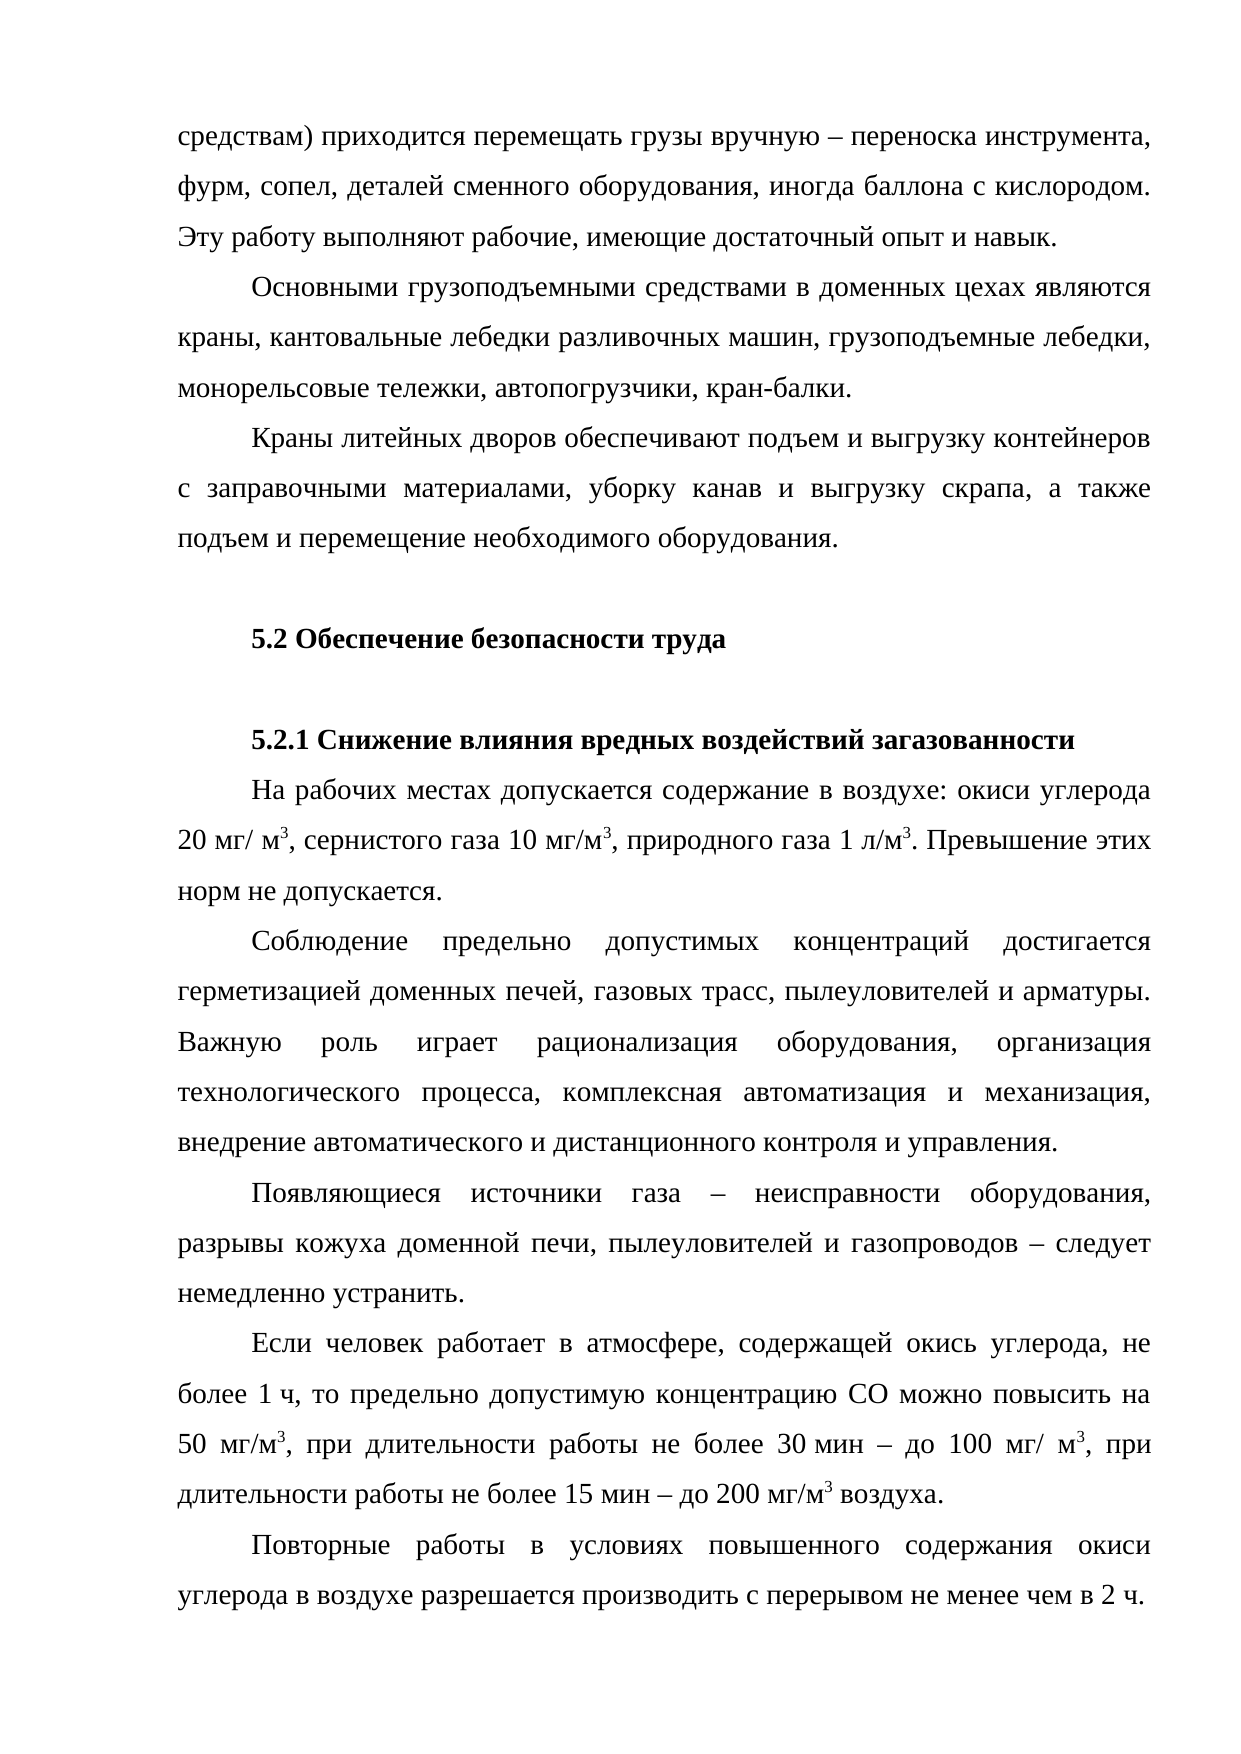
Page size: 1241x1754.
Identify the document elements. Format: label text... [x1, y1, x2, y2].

text 5.2 Обеспечение безопасности труда [177, 621, 1152, 655]
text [177, 118, 1152, 252]
text Основными грузоподъемными средствами в доменных цехах являются краны, кантовальные лебедки разливочных машин, грузоподъемные лебедки, монорельсовые тележки, автопогрузчики, кран-балки. [177, 269, 1152, 403]
text Соблюдение предельно допустимых концентраций достигается герметизацией доменных печей, газовых трасс, пылеуловителей и арматуры. Важную роль играет рационализация оборудования, организация технологического процесса, комплексная автоматизация и механизация, внедрение автоматического и дистанционного контроля и управления. [177, 923, 1152, 1158]
text 5.2.1 Снижение влияния вредных воздействий загазованности [177, 722, 1152, 755]
text Если человек работает в атмосфере, содержащей окись углерода, не более 1 ч, то предельно допустимую концентрацию СО можно повысить на 50 мг/м3, при длительности работы не более 30 мин – до 100 мг/ м3, при длительности работы не более 15 мин – до 200 мг/м3 воздуха. [177, 1326, 1152, 1510]
text На рабочих местах допускается содержание в воздухе: окиси углерода 20 мг/ м3, сернистого газа 10 мг/м3, природного газа 1 л/м3. Превышение этих норм не допускается. [177, 772, 1152, 906]
text Краны литейных дворов обеспечивают подъем и выгрузку контейнеров с заправочными материалами, уборку канав и выгрузку скрапа, а также подъем и перемещение необходимого оборудования. [177, 420, 1152, 554]
text Появляющиеся источники газа – неисправности оборудования, разрывы кожуха доменной печи, пылеуловителей и газопроводов – следует немедленно устранить. [177, 1175, 1152, 1309]
text Повторные работы в условиях повышенного содержания окиси углерода в воздухе разрешается производить с перерывом не менее чем в 2 ч. [177, 1527, 1152, 1611]
